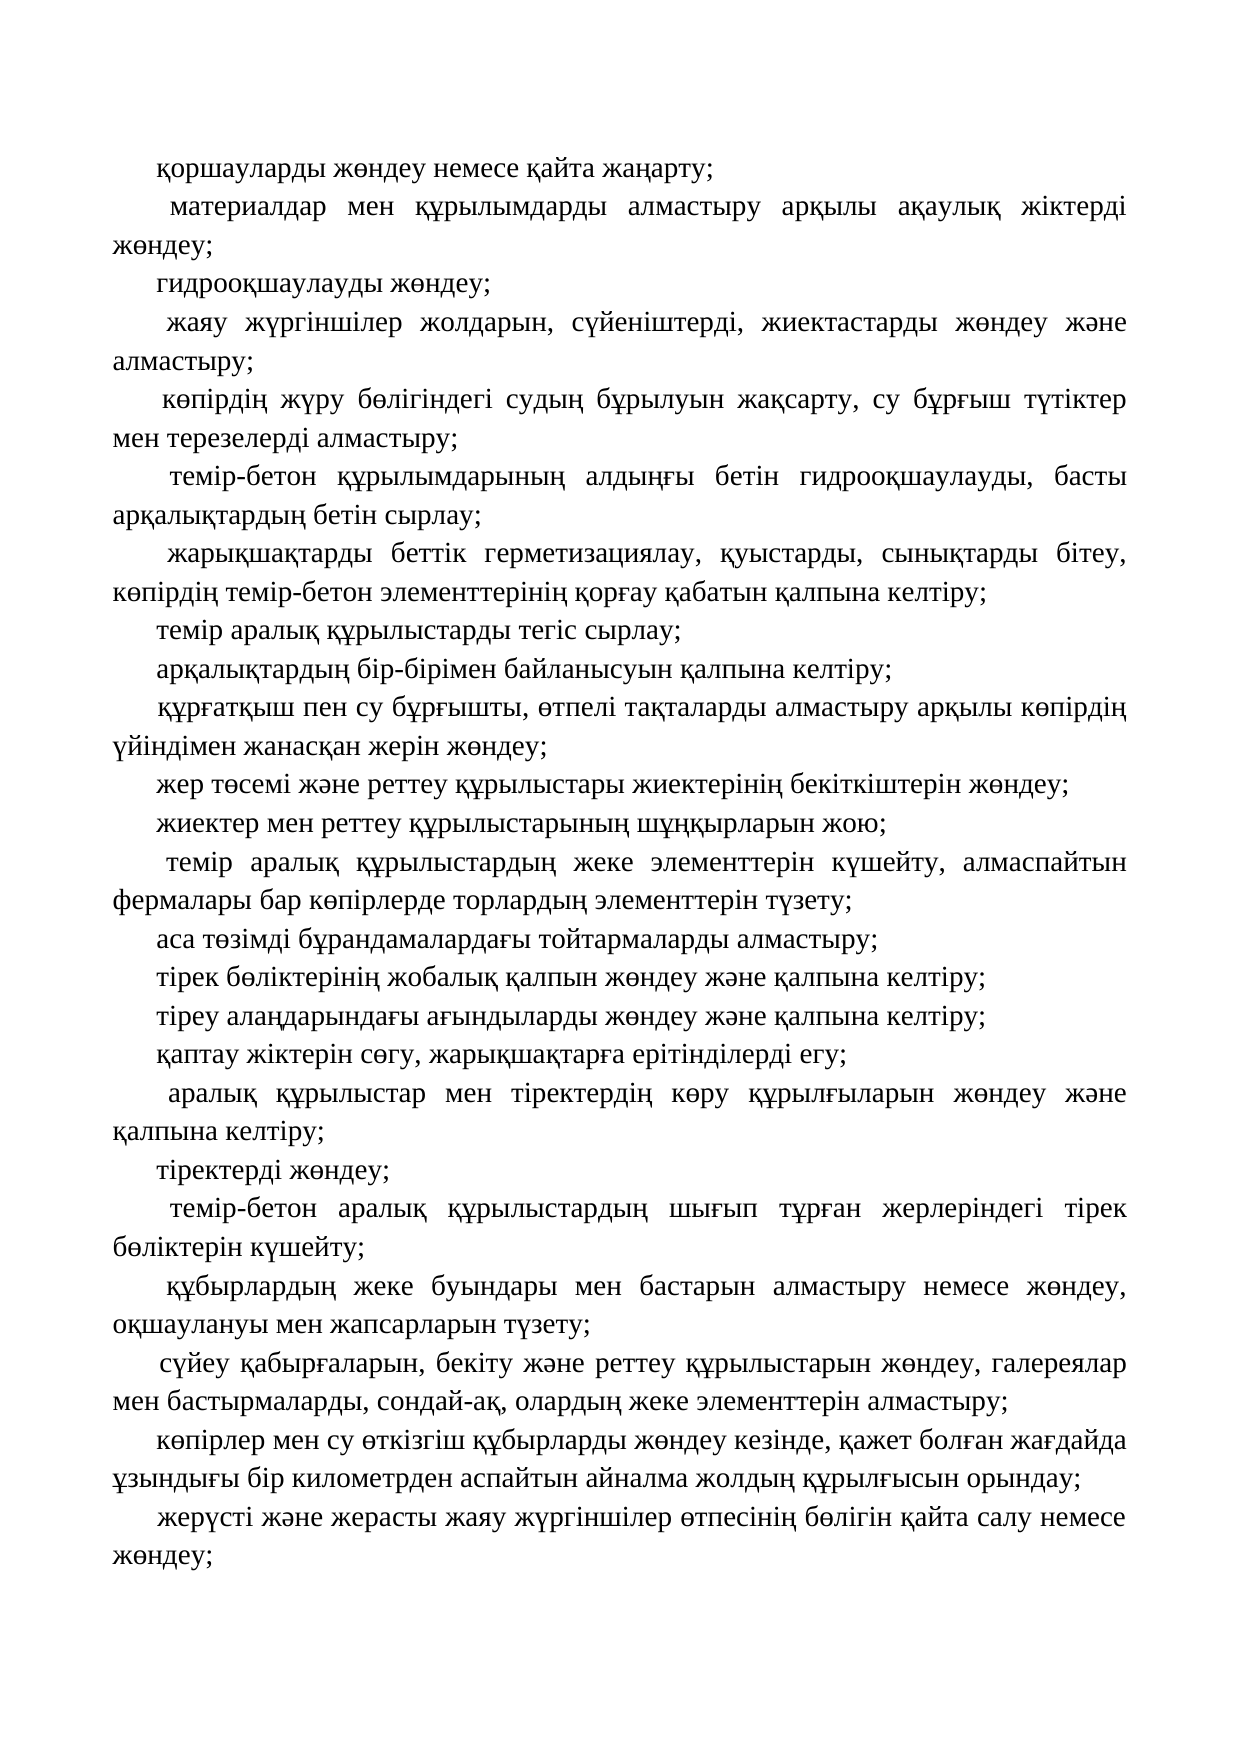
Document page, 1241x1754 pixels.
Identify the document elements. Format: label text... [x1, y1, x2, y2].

text аралық құрылыстар мен тіректердің көру құрылғыларын жөндеу және қалпына келтіру; [112, 1075, 1128, 1147]
text көпірлер мен су өткізгіш құбырларды жөндеу кезінде, қажет болған жағдайда ұзындығы бір километрден аспайтын айналма жолдың құрылғысын орындау; [112, 1422, 1128, 1494]
text темір аралық құрылыстарды тегіс сырлау; [112, 612, 1128, 646]
text темір-бетон құрылымдарының алдыңғы бетін гидрооқшаулауды, басты арқалықтардың бетін сырлау; [112, 458, 1128, 530]
text жерүсті және жерасты жаяу жүргіншілер өтпесінің бөлігін қайта салу немесе жөндеу; [112, 1499, 1128, 1571]
text қаптау жіктерін сөгу, жарықшақтарға ерітінділерді егу; [112, 1036, 1128, 1070]
text жаяу жүргіншілер жолдарын, сүйеніштерді, жиектастарды жөндеу және алмастыру; [112, 304, 1128, 376]
text гидрооқшаулауды жөндеу; [112, 266, 1128, 299]
text жарықшақтарды беттік герметизациялау, қуыстарды, сынықтарды бітеу, көпірдің темір-бетон элементтерінің қорғау қабатын қалпына келтіру; [112, 535, 1128, 607]
text темір-бетон аралық құрылыстардың шығып тұрған жерлеріндегі тірек бөліктерін күшейту; [112, 1191, 1128, 1263]
text жиектер мен реттеу құрылыстарының шұңқырларын жою; [112, 805, 1128, 839]
text темір аралық құрылыстардың жеке элементтерін күшейту, алмаспайтын фермалары бар көпірлерде торлардың элементтерін түзету; [112, 844, 1128, 916]
text көпірдің жүру бөлігіндегі судың бұрылуын жақсарту, су бұрғыш түтіктер мен терезелерді алмастыру; [112, 381, 1128, 453]
text жер төсемі және реттеу құрылыстары жиектерінің бекіткіштерін жөндеу; [112, 767, 1128, 800]
text тіректерді жөндеу; [112, 1152, 1128, 1186]
text тірек бөліктерінің жобалық қалпын жөндеу және қалпына келтіру; [112, 959, 1128, 993]
text құбырлардың жеке буындары мен бастарын алмастыру немесе жөндеу, оқшаулануы мен жапсарларын түзету; [112, 1268, 1128, 1340]
text сүйеу қабырғаларын, бекіту және реттеу құрылыстарын жөндеу, галереялар мен бастырмаларды, сондай-ақ, олардың жеке элементтерін алмастыру; [112, 1345, 1128, 1417]
text қоршауларды жөндеу немесе қайта жаңарту; [112, 150, 1128, 183]
text аса төзімді бұрандамалардағы тойтармаларды алмастыру; [112, 921, 1128, 954]
text арқалықтардың бір-бірімен байланысуын қалпына келтіру; [112, 651, 1128, 684]
text тіреу алаңдарындағы ағындыларды жөндеу және қалпына келтіру; [112, 998, 1128, 1031]
text құрғатқыш пен су бұрғышты, өтпелі тақталарды алмастыру арқылы көпірдің үйіндімен жанасқан жерін жөндеу; [112, 689, 1128, 762]
text материалдар мен құрылымдарды алмастыру арқылы ақаулық жіктерді жөндеу; [112, 188, 1128, 261]
